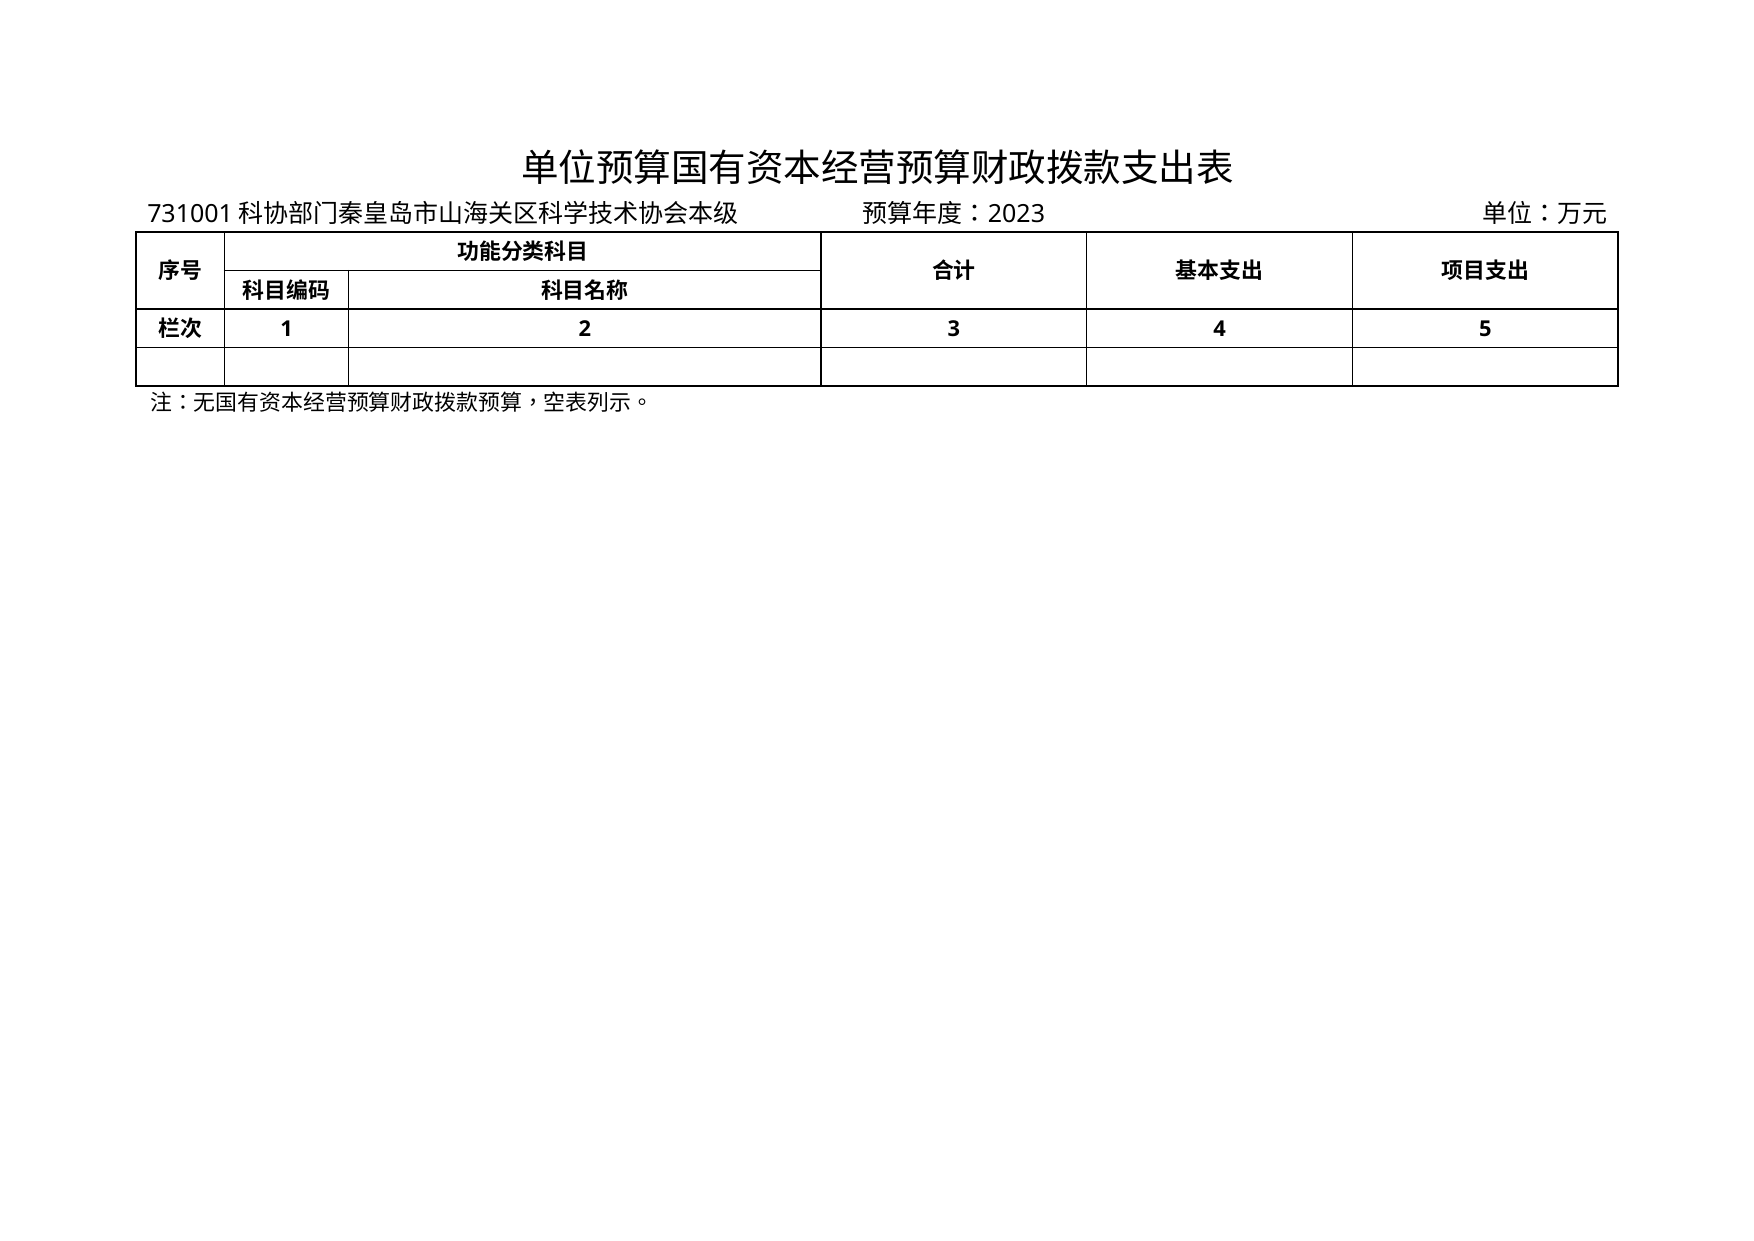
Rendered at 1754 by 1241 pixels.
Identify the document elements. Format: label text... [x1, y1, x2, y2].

table_cell [225, 348, 348, 385]
table_cell [137, 348, 224, 385]
table_header 预算年度：2023 [822, 195, 1086, 231]
table_cell 2 [349, 310, 820, 347]
table_header 731001科协部门秦皇岛市山海关区科学技术协会本级 [137, 195, 820, 231]
table_cell 序号 [137, 233, 224, 308]
table_cell 项目支出 [1353, 233, 1617, 308]
table_cell 栏次 [137, 310, 224, 347]
table_cell 4 [1087, 310, 1352, 347]
table_cell 功能分类科目 [225, 233, 820, 270]
table_cell 科目编码 [225, 271, 348, 308]
table_cell 合计 [822, 233, 1086, 308]
table_header 单位：万元 [1087, 195, 1617, 231]
table_cell 科目名称 [349, 271, 820, 308]
table_cell 基本支出 [1087, 233, 1352, 308]
table_cell [1353, 348, 1617, 385]
table_cell [1087, 348, 1352, 385]
table_cell 3 [822, 310, 1086, 347]
text 单位预算国有资本经营预算财政拨款支出表 [106, 142, 1648, 193]
table_cell 1 [225, 310, 348, 347]
text 注：无国有资本经营预算财政拨款预算，空表列示。 [106, 387, 1648, 416]
table_cell [349, 348, 820, 385]
table_cell [822, 348, 1086, 385]
table_cell 5 [1353, 310, 1617, 347]
